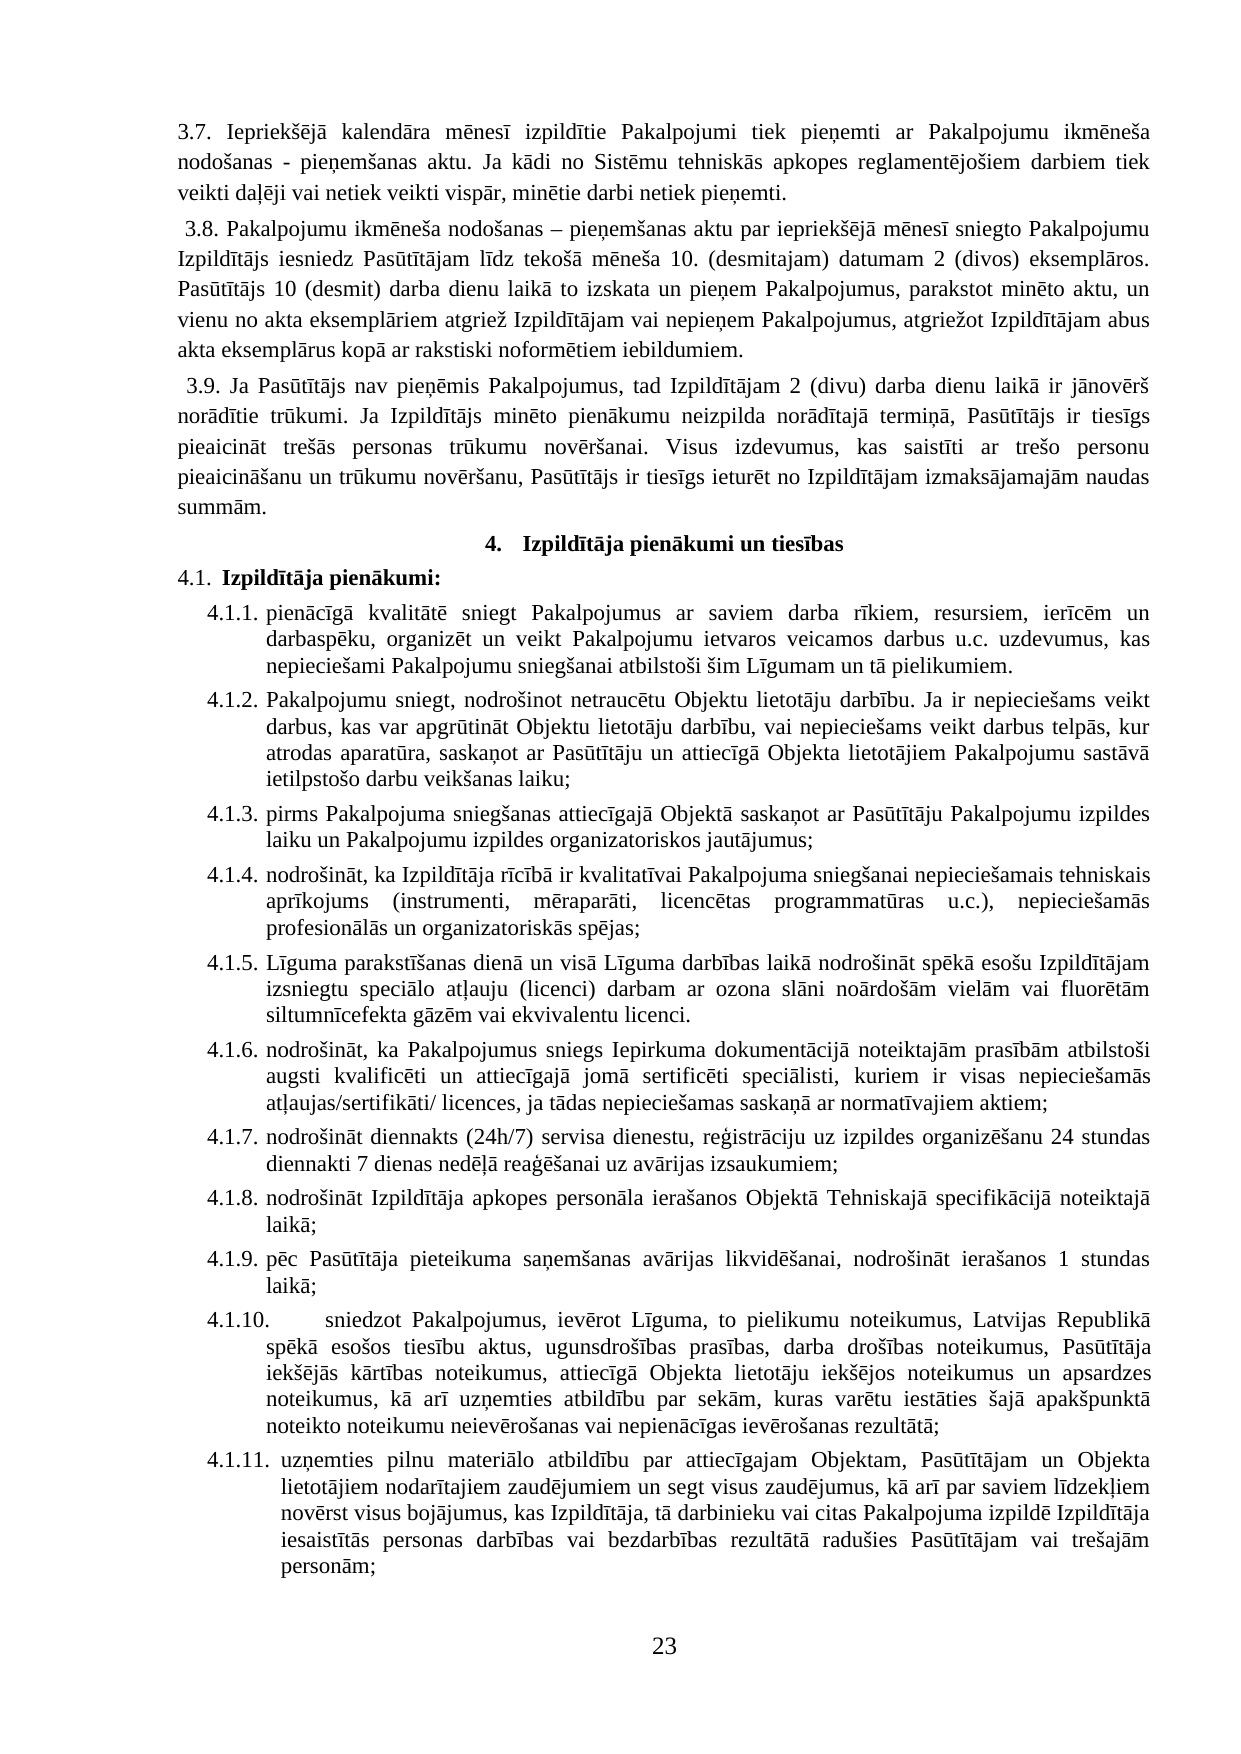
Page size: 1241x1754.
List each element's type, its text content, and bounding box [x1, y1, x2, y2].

list Izpildītāja pienākumi: [177, 564, 1152, 591]
list nodrošināt Izpildītāja apkopes personāla ierašanos Objektā Tehniskajā specifikācijā noteiktajā laikā; [207, 1184, 1152, 1237]
text 3.8. Pakalpojumu ikmēneša nodošanas – pieņemšanas aktu par iepriekšējā mēnesī sniegto Pakalpojumu Izpildītājs iesniedz Pasūtītājam līdz tekošā mēneša 10. (desmitajam) datumam 2 (divos) eksemplāros. Pasūtītājs 10 (desmit) darba dienu laikā to izskata un pieņem Pakalpojumus, parakstot minēto aktu, un vienu no akta eksemplāriem atgriež Izpildītājam vai nepieņem Pakalpojumus, atgriežot Izpildītājam abus akta eksemplārus kopā ar rakstiski noformētiem iebildumiem. [177, 215, 1152, 362]
list Izpildītāja pienākumi un tiesības [177, 529, 1152, 556]
list sniedzot Pakalpojumus, ievērot Līguma, to pielikumu noteikumus, Latvijas Republikā spēkā esošos tiesību aktus, ugunsdrošības prasības, darba drošības noteikumus, Pasūtītāja iekšējās kārtības noteikumus, attiecīgā Objekta lietotāju iekšējos noteikumus un apsardzes noteikumus, kā arī uzņemties atbildību par sekām, kuras varētu iestāties šajā apakšpunktā noteikto noteikumu neievērošanas vai nepienācīgas ievērošanas rezultātā; [207, 1306, 1152, 1438]
list uzņemties pilnu materiālo atbildību par attiecīgajam Objektam, Pasūtītājam un Objekta lietotājiem nodarītajiem zaudējumiem un segt visus zaudējumus, kā arī par saviem līdzekļiem novērst visus bojājumus, kas Izpildītāja, tā darbinieku vai citas Pakalpojuma izpildē Izpildītāja iesaistītās personas darbības vai bezdarbības rezultātā radušies Pasūtītājam vai trešajām personām; [207, 1447, 1152, 1578]
text 3.7. Iepriekšējā kalendāra mēnesī izpildītie Pakalpojumi tiek pieņemti ar Pakalpojumu ikmēneša nodošanas - pieņemšanas aktu. Ja kādi no Sistēmu tehniskās apkopes reglamentējošiem darbiem tiek veikti daļēji vai netiek veikti vispār, minētie darbi netiek pieņemti. [177, 118, 1152, 205]
text 3.9. Ja Pasūtītājs nav pieņēmis Pakalpojumus, tad Izpildītājam 2 (divu) darba dienu laikā ir jānovērš norādītie trūkumi. Ja Izpildītājs minēto pienākumu neizpilda norādītajā termiņā, Pasūtītājs ir tiesīgs pieaicināt trešās personas trūkumu novēršanai. Visus izdevumus, kas saistīti ar trešo personu pieaicināšanu un trūkumu novēršanu, Pasūtītājs ir tiesīgs ieturēt no Izpildītājam izmaksājamajām naudas summām. [177, 372, 1152, 519]
list pirms Pakalpojuma sniegšanas attiecīgajā Objektā saskaņot ar Pasūtītāju Pakalpojumu izpildes laiku un Pakalpojumu izpildes organizatoriskos jautājumus; [207, 800, 1152, 853]
list pēc Pasūtītāja pieteikuma saņemšanas avārijas likvidēšanai, nodrošināt ierašanos 1 stundas laikā; [207, 1245, 1152, 1298]
list nodrošināt diennakts (24h/7) servisa dienestu, reģistrāciju uz izpildes organizēšanu 24 stundas diennakti 7 dienas nedēļā reaģēšanai uz avārijas izsaukumiem; [207, 1123, 1152, 1176]
list Līguma parakstīšanas dienā un visā Līguma darbības laikā nodrošināt spēkā esošu Izpildītājam izsniegtu speciālo atļauju (licenci) darbam ar ozona slāni noārdošām vielām vai fluorētām siltumnīcefekta gāzēm vai ekvivalentu licenci. [207, 948, 1152, 1028]
list nodrošināt, ka Pakalpojumus sniegs Iepirkuma dokumentācijā noteiktajām prasībām atbilstoši augsti kvalificēti un attiecīgajā jomā sertificēti speciālisti, kuriem ir visas nepieciešamās atļaujas/sertifikāti/ licences, ja tādas nepieciešamas saskaņā ar normatīvajiem aktiem; [207, 1036, 1152, 1115]
list nodrošināt, ka Izpildītāja rīcībā ir kvalitatīvai Pakalpojuma sniegšanai nepieciešamais tehniskais aprīkojums (instrumenti, mēraparāti, licencētas programmatūras u.c.), nepieciešamās profesionālās un organizatoriskās spējas; [207, 861, 1152, 940]
list Pakalpojumu sniegt, nodrošinot netraucētu Objektu lietotāju darbību. Ja ir nepieciešams veikt darbus, kas var apgrūtināt Objektu lietotāju darbību, vai nepieciešams veikt darbus telpās, kur atrodas aparatūra, saskaņot ar Pasūtītāju un attiecīgā Objekta lietotājiem Pakalpojumu sastāvā ietilpstošo darbu veikšanas laiku; [207, 686, 1152, 792]
list pienācīgā kvalitātē sniegt Pakalpojumus ar saviem darba rīkiem, resursiem, ierīcēm un darbaspēku, organizēt un veikt Pakalpojumu ietvaros veicamos darbus u.c. uzdevumus, kas nepieciešami Pakalpojumu sniegšanai atbilstoši šim Līgumam un tā pielikumiem. [207, 599, 1152, 678]
